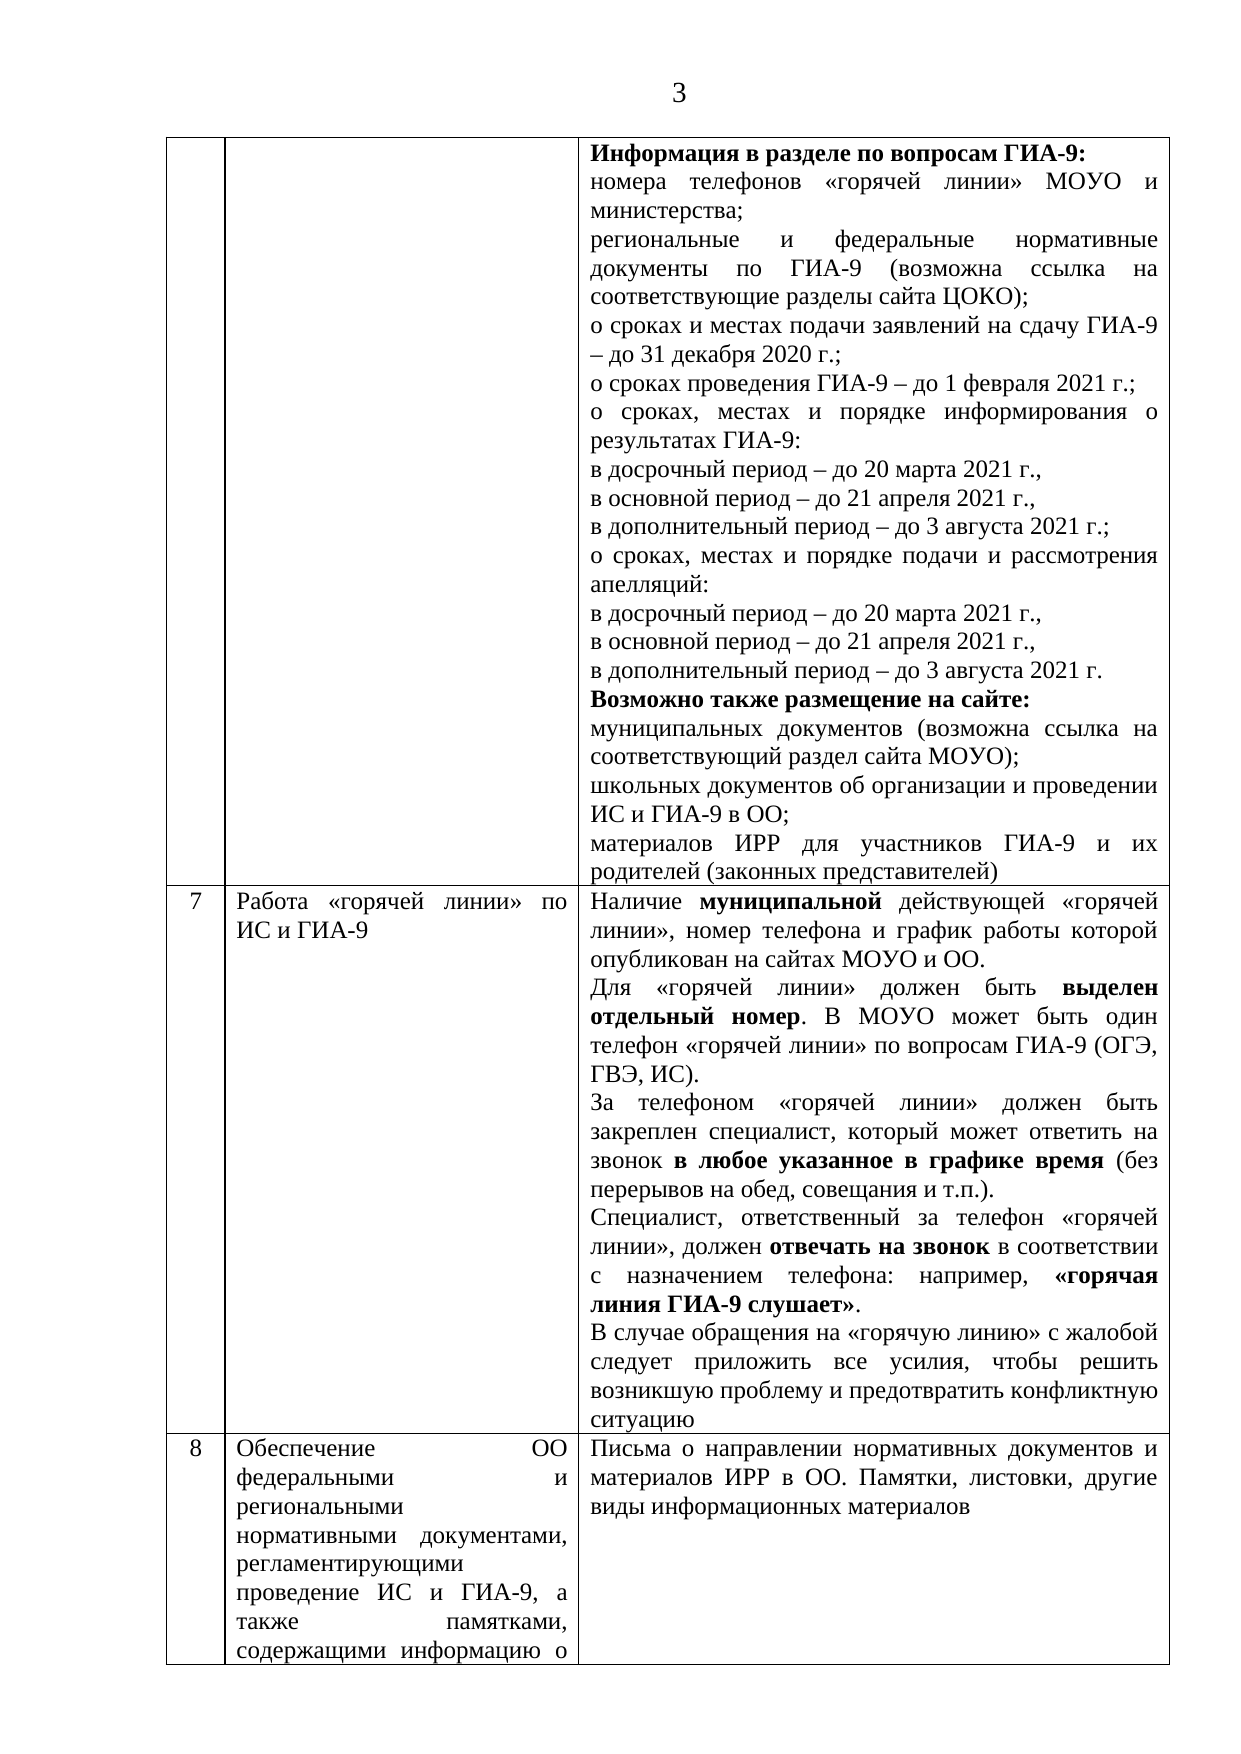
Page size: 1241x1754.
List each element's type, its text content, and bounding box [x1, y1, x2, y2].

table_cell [579, 1434, 1169, 1663]
table_cell 7 [167, 886, 224, 1432]
table_cell 8 [167, 1434, 224, 1663]
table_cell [579, 138, 1169, 885]
table_cell Наличие муниципальной действующей «горячей линии», номер телефона и график работы которой опубликован на сайтах МОУО и ОО. Для «горячей линии» должен быть выделен отдельный номер. В МОУО может быть один телефон «горячей линии» по вопросам ГИА-9 (ОГЭ, ГВЭ, ИС). За телефоном «горячей линии» должен быть закреплен специалист, который может ответить на звонок в любое указанное в графике время (без перерывов на обед, совещания и т.п.). Специалист, ответственный за телефон «горячей линии», должен отвечать на звонок в соответствии с назначением телефона: например, «горячая линия ГИА-9 слушает». В случае обращения на «горячую линию» с жалобой следует приложить все усилия, чтобы решить возникшую проблему и предотвратить конфликтную ситуацию [579, 886, 1169, 1432]
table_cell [226, 1434, 578, 1663]
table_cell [226, 138, 578, 885]
table_cell 6 [167, 138, 224, 885]
table_cell Работа «горячей линии» по ИС и ГИА-9 [226, 886, 578, 1432]
